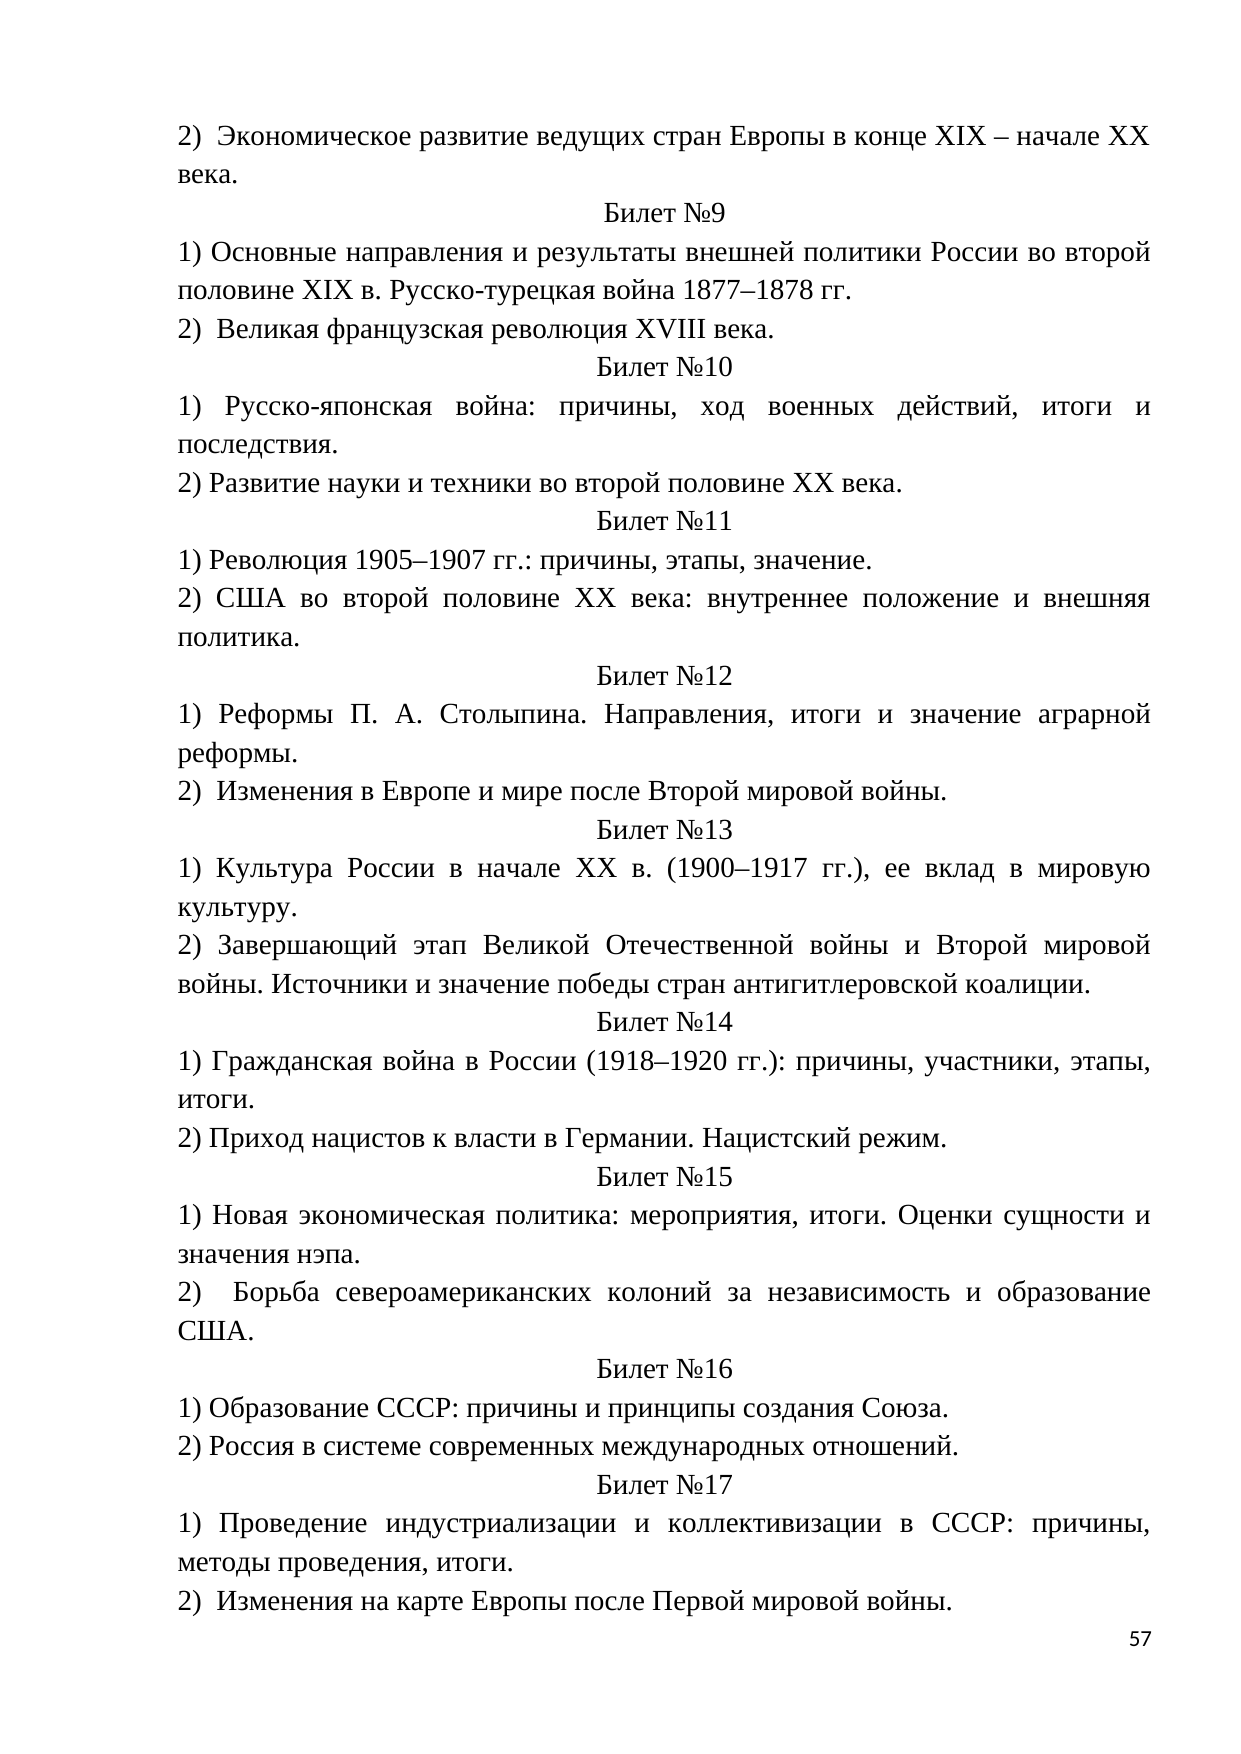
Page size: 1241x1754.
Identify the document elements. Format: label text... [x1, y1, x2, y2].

text 2) Великая французская революция ХVIII века. [177, 311, 1152, 344]
text 2) Изменения на карте Европы после Первой мировой войны. [177, 1583, 1152, 1616]
text 1) Русско-японская война: причины, ход военных действий, итоги и последствия. [177, 388, 1152, 460]
text 2) Экономическое развитие ведущих стран Европы в конце ХIX – начале ХХ века. [177, 118, 1152, 190]
text 2) США во второй половине ХХ века: внутреннее положение и внешняя политика. [177, 581, 1152, 653]
text Билет №10 [177, 349, 1152, 383]
text 2) Развитие науки и техники во второй половине ХХ века. [177, 465, 1152, 498]
text 1) Образование СССР: причины и принципы создания Союза. [177, 1390, 1152, 1423]
text Билет №14 [177, 1004, 1152, 1038]
text 2) Завершающий этап Великой Отечественной войны и Второй мировой войны. Источники и значение победы стран антигитлеровской коалиции. [177, 927, 1152, 999]
text 2) Изменения в Европе и мире после Второй мировой войны. [177, 773, 1152, 807]
text 1) Революция 1905–1907 гг.: причины, этапы, значение. [177, 542, 1152, 576]
text 1) Реформы П. А. Столыпина. Направления, итоги и значение аграрной реформы. [177, 696, 1152, 768]
text 1) Проведение индустриализации и коллективизации в СССР: причины, методы проведения, итоги. [177, 1506, 1152, 1578]
text 2) Россия в системе современных международных отношений. [177, 1428, 1152, 1462]
text 1) Новая экономическая политика: мероприятия, итоги. Оценки сущности и значения нэпа. [177, 1197, 1152, 1269]
text Билет №13 [177, 812, 1152, 845]
text 2) Приход нацистов к власти в Германии. Нацистский режим. [177, 1120, 1152, 1154]
text 1) Культура России в начале ХХ в. (1900–1917 гг.), ее вклад в мировую культуру. [177, 850, 1152, 922]
text 2) Борьба североамериканских колоний за независимость и образование США. [177, 1274, 1152, 1346]
text Билет №9 [177, 195, 1152, 229]
text Билет №16 [177, 1351, 1152, 1385]
text Билет №17 [177, 1467, 1152, 1501]
text 1) Гражданская война в России (1918–1920 гг.): причины, участники, этапы, итоги. [177, 1043, 1152, 1115]
text Билет №15 [177, 1159, 1152, 1192]
text Билет №11 [177, 503, 1152, 537]
text 1) Основные направления и результаты внешней политики России во второй половине ХIX в. Русско-турецкая война 1877–1878 гг. [177, 234, 1152, 306]
text Билет №12 [177, 658, 1152, 691]
